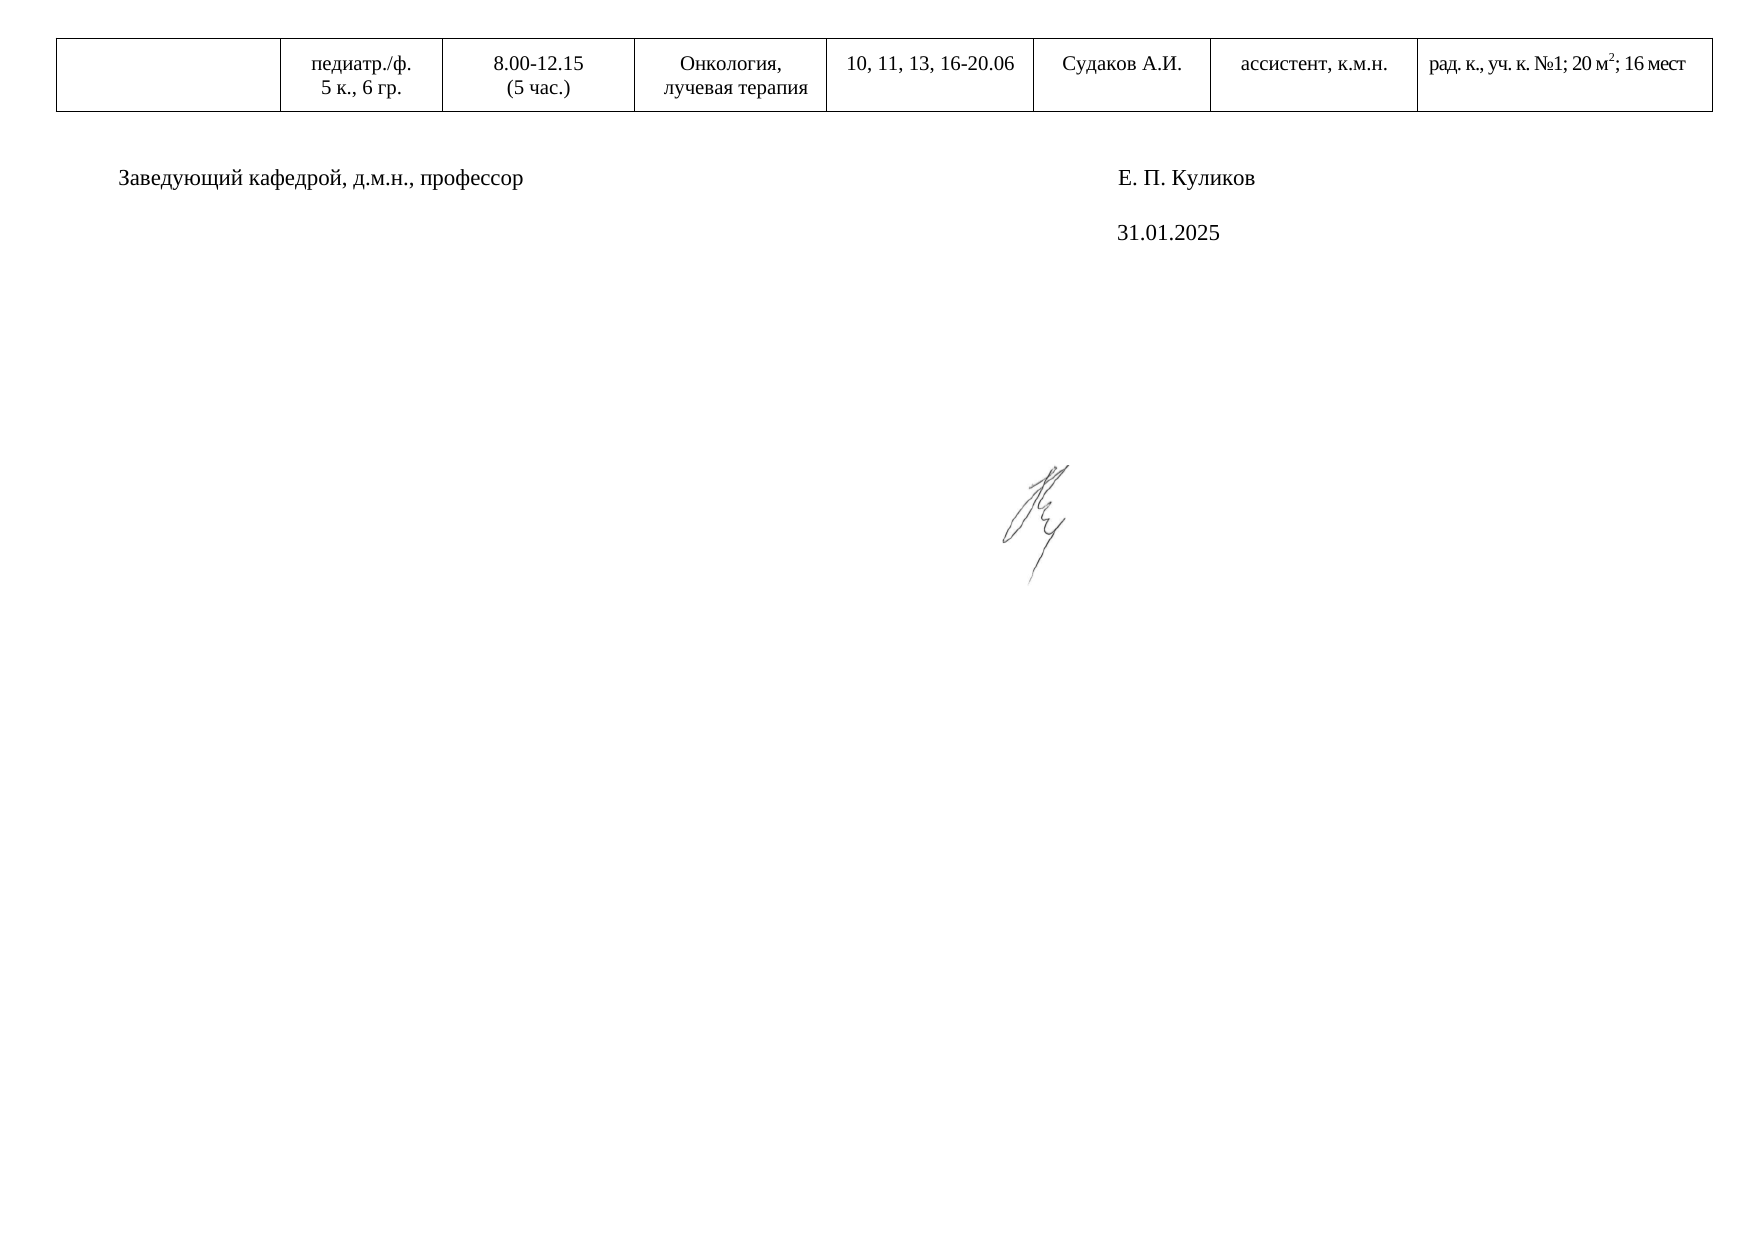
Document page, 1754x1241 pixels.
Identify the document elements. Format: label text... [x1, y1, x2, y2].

table_cell ассистент, к.м.н. [1211, 39, 1417, 111]
picture [990, 460, 1076, 587]
table_cell рад. к., уч. к. №1; 20 м2; 16 мест [1418, 39, 1712, 111]
table_cell Судаков А.И. [1034, 39, 1210, 111]
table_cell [635, 39, 826, 111]
table_cell 10, 11, 13, 16-20.06 [827, 39, 1033, 111]
table_cell 8.00-12.15 (5 час.) [443, 39, 634, 111]
text 31.01.2025 [118, 219, 1636, 272]
table_cell педиатр./ф. 5 к., 6 гр. [281, 39, 442, 111]
table_cell [57, 39, 280, 111]
text Заведующий кафедрой, д.м.н., профессор Е. П. Куликов [118, 164, 1636, 191]
